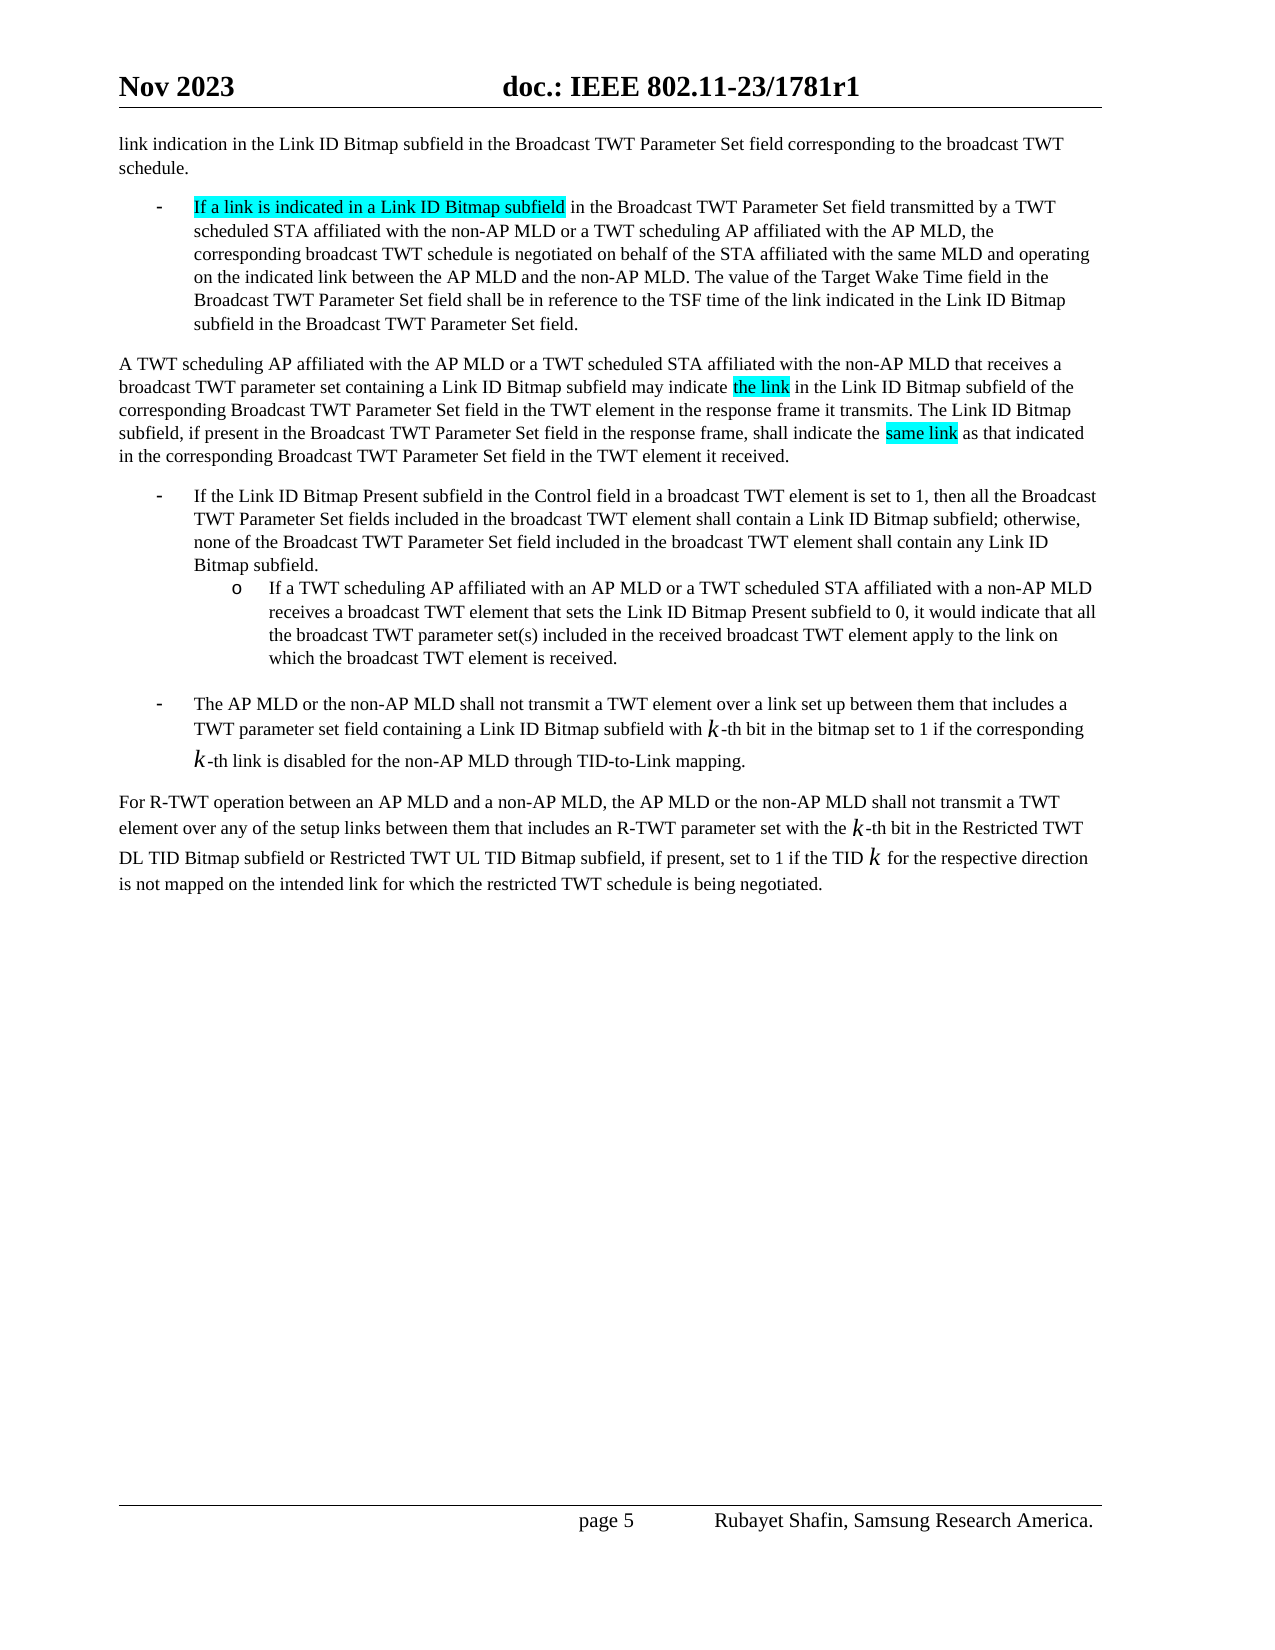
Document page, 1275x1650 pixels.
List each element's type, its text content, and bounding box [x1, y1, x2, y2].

list If the Link ID Bitmap Present subfield in the Control field in a broadcast TWT element is set to 1, then all the Broadcast TWT Parameter Set fields included in the broadcast TWT element shall contain a Link ID Bitmap subfield; otherwise, none of the Broadcast TWT Parameter Set field included in the broadcast TWT element shall contain any Link ID Bitmap subfield. [156, 485, 1102, 575]
list If a TWT scheduling AP affiliated with an AP MLD or a TWT scheduled STA affiliated with a non-AP MLD receives a broadcast TWT element that sets the Link ID Bitmap Present subfield to 0, it would indicate that all the broadcast TWT parameter set(s) included in the received broadcast TWT element apply to the link on which the broadcast TWT element is received. [231, 577, 1102, 668]
text For R-TWT operation between an AP MLD and a non-AP MLD, the AP MLD or the non-AP MLD shall not transmit a TWT element over any of the setup links between them that includes an R-TWT parameter set with the -th bit in the Restricted TWT DL TID Bitmap subfield or Restricted TWT UL TID Bitmap subfield, if present, set to 1 if the TID for the respective direction is not mapped on the intended link for which the restricted TWT schedule is being negotiated. [119, 791, 1102, 894]
list If a link is indicated in a Link ID Bitmap subfield in the Broadcast TWT Parameter Set field transmitted by a TWT scheduled STA affiliated with the non-AP MLD or a TWT scheduling AP affiliated with the AP MLD, the corresponding broadcast TWT schedule is negotiated on behalf of the STA affiliated with the same MLD and operating on the indicated link between the AP MLD and the non-AP MLD. The value of the Target Wake Time field in the Broadcast TWT Parameter Set field shall be in reference to the TSF time of the link indicated in the Link ID Bitmap subfield in the Broadcast TWT Parameter Set field. [156, 196, 1102, 334]
text A TWT scheduling AP affiliated with the AP MLD or a TWT scheduled STA affiliated with the non-AP MLD that receives a broadcast TWT parameter set containing a Link ID Bitmap subfield may indicate the link in the Link ID Bitmap subfield of the corresponding Broadcast TWT Parameter Set field in the TWT element in the response frame it transmits. The Link ID Bitmap subfield, if present in the Broadcast TWT Parameter Set field in the response frame, shall indicate the same link as that indicated in the corresponding Broadcast TWT Parameter Set field in the TWT element it received. [119, 352, 1102, 467]
list The AP MLD or the non-AP MLD shall not transmit a TWT element over a link set up between them that includes a TWT parameter set field containing a Link ID Bitmap subfield with -th bit in the bitmap set to 1 if the corresponding -th link is disabled for the non-AP MLD through TID-to-Link mapping. [156, 693, 1102, 773]
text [119, 133, 1102, 178]
